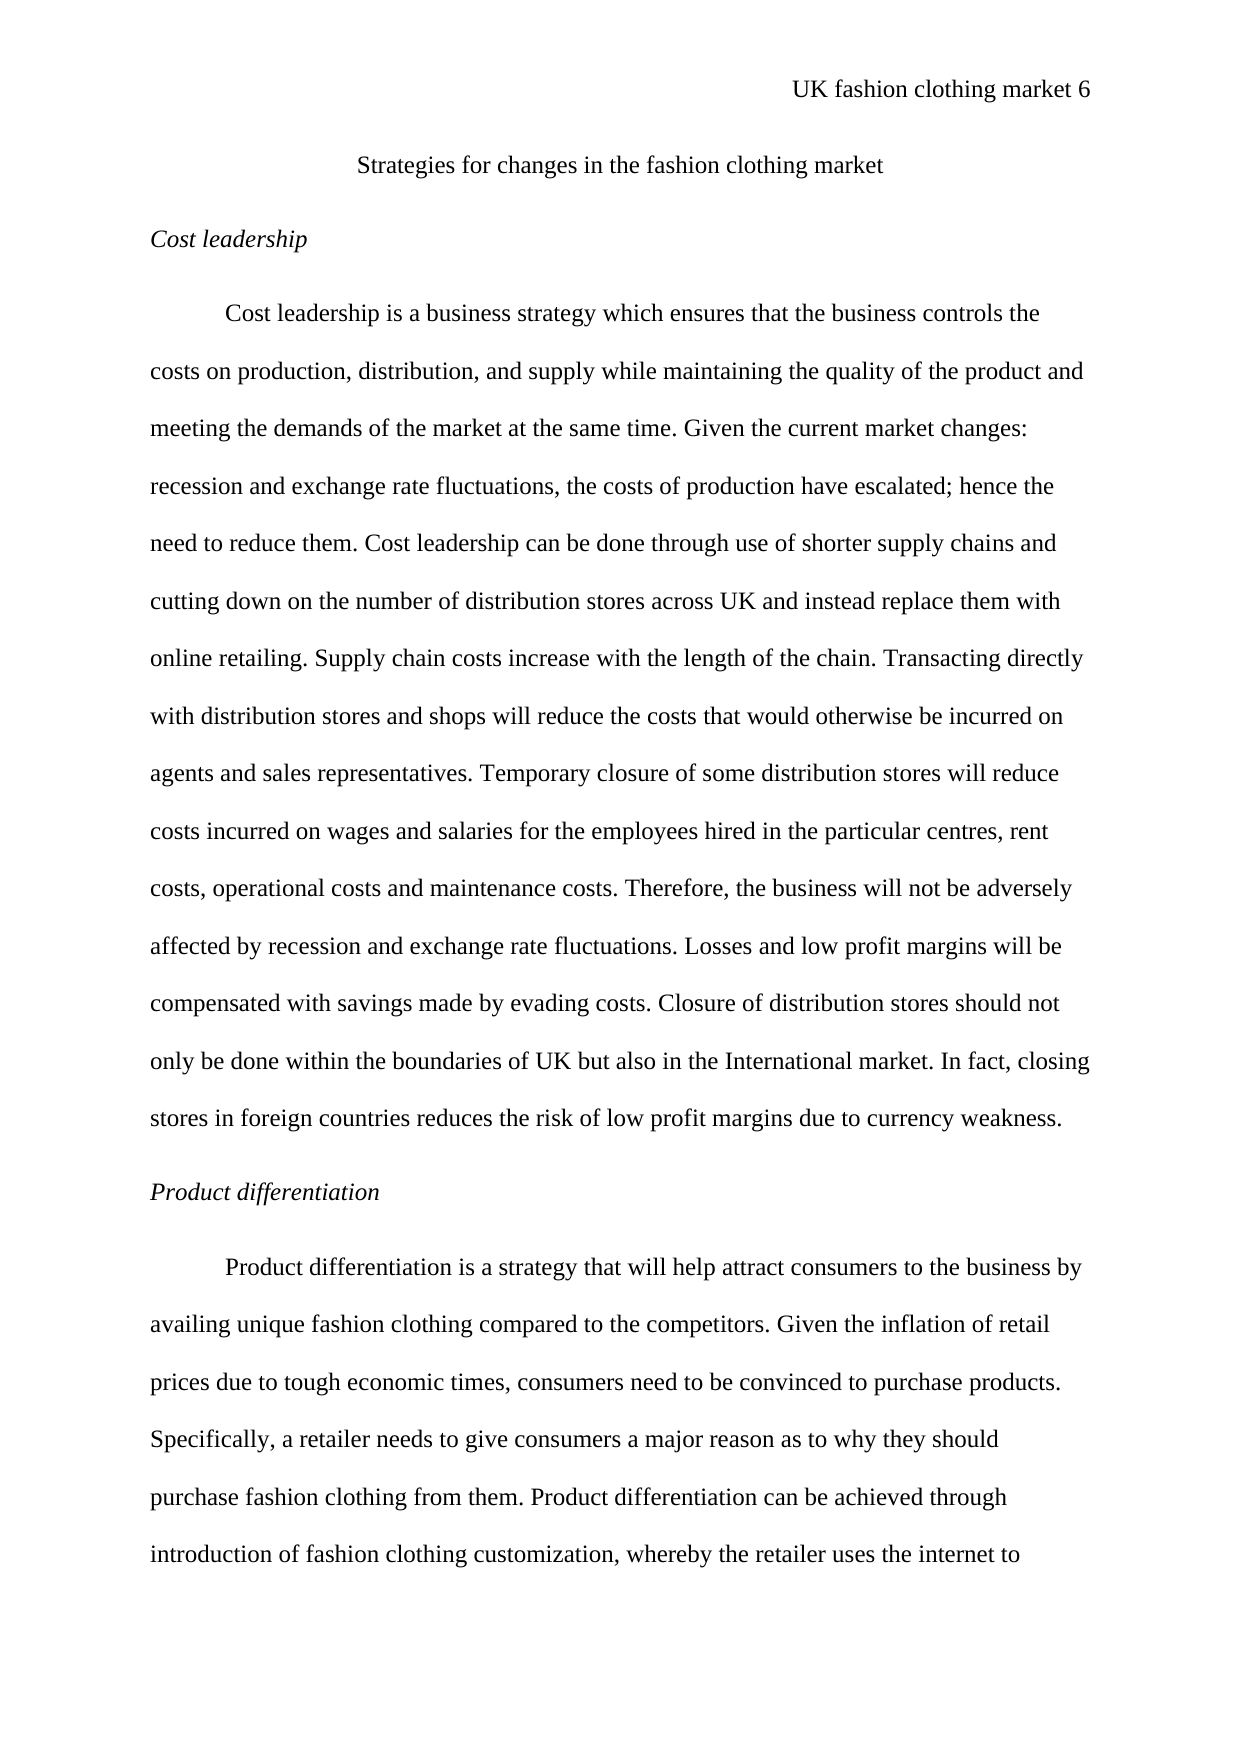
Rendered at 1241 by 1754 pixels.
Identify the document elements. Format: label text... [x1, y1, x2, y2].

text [150, 1252, 1090, 1568]
text Cost leadership is a business strategy which ensures that the business controls the costs on production, distribution, and supply while maintaining the quality of the product and meeting the demands of the market at the same time. Given the current market changes: recession and exchange rate fluctuations, the costs of production have escalated; hence the need to reduce them. Cost leadership can be done through use of shorter supply chains and cutting down on the number of distribution stores across UK and instead replace them with online retailing. Supply chain costs increase with the length of the chain. Transacting directly with distribution stores and shops will reduce the costs that would otherwise be incurred on agents and sales representatives. Temporary closure of some distribution stores will reduce costs incurred on wages and salaries for the employees hired in the particular centres, rent costs, operational costs and maintenance costs. Therefore, the business will not be adversely affected by recession and exchange rate fluctuations. Losses and low profit margins will be compensated with savings made by evading costs. Closure of distribution stores should not only be done within the boundaries of UK but also in the International market. In fact, closing stores in foreign countries reduces the risk of low profit margins due to currency weakness. [150, 298, 1090, 1132]
text Strategies for changes in the fashion clothing market [150, 150, 1090, 179]
text Product differentiation [150, 1177, 1090, 1206]
text Cost leadership [150, 224, 1090, 253]
